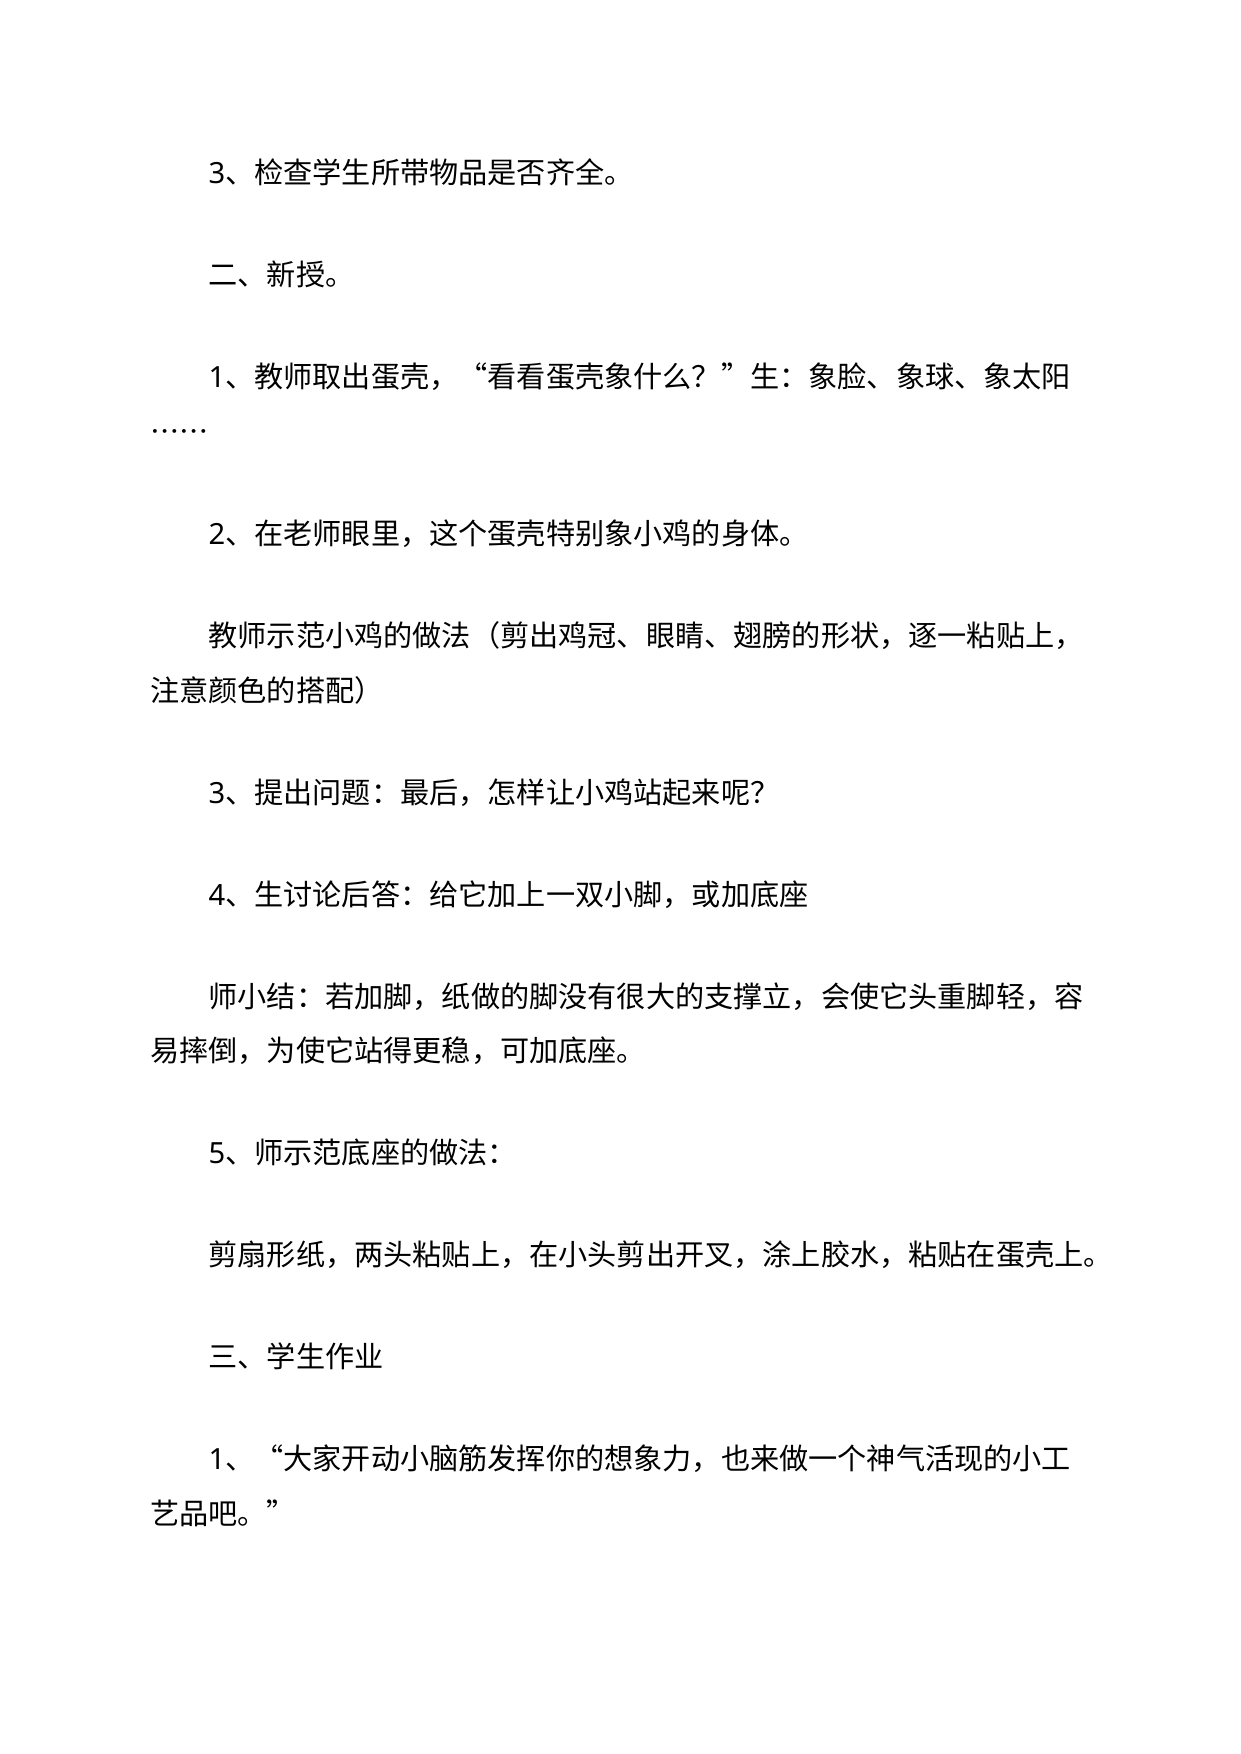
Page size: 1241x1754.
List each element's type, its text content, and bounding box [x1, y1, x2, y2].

text 教师示范小鸡的做法（剪出鸡冠、眼睛、翅膀的形状，逐一粘贴上，注意颜色的搭配） [150, 612, 1090, 710]
text 剪扇形纸，两头粘贴上，在小头剪出开叉，涂上胶水，粘贴在蛋壳上。 [150, 1232, 1090, 1274]
text 5、师示范底座的做法： [150, 1130, 1090, 1172]
text 4、生讨论后答：给它加上一双小脚，或加底座 [150, 871, 1090, 913]
text 3、提出问题：最后，怎样让小鸡站起来呢？ [150, 769, 1090, 812]
text 师小结：若加脚，纸做的脚没有很大的支撑立，会使它头重脚轻，容易摔倒，为使它站得更稳，可加底座。 [150, 973, 1090, 1070]
text 1、“大家开动小脑筋发挥你的想象力，也来做一个神气活现的小工艺品吧。” [150, 1435, 1090, 1533]
text 三、学生作业 [150, 1333, 1090, 1376]
text 二、新授。 [150, 252, 1090, 294]
text 1、教师取出蛋壳，“看看蛋壳象什么？”生：象脸、象球、象太阳…… [150, 354, 1090, 451]
text 2、在老师眼里，这个蛋壳特别象小鸡的身体。 [150, 511, 1090, 553]
text 3、检查学生所带物品是否齐全。 [150, 150, 1090, 192]
